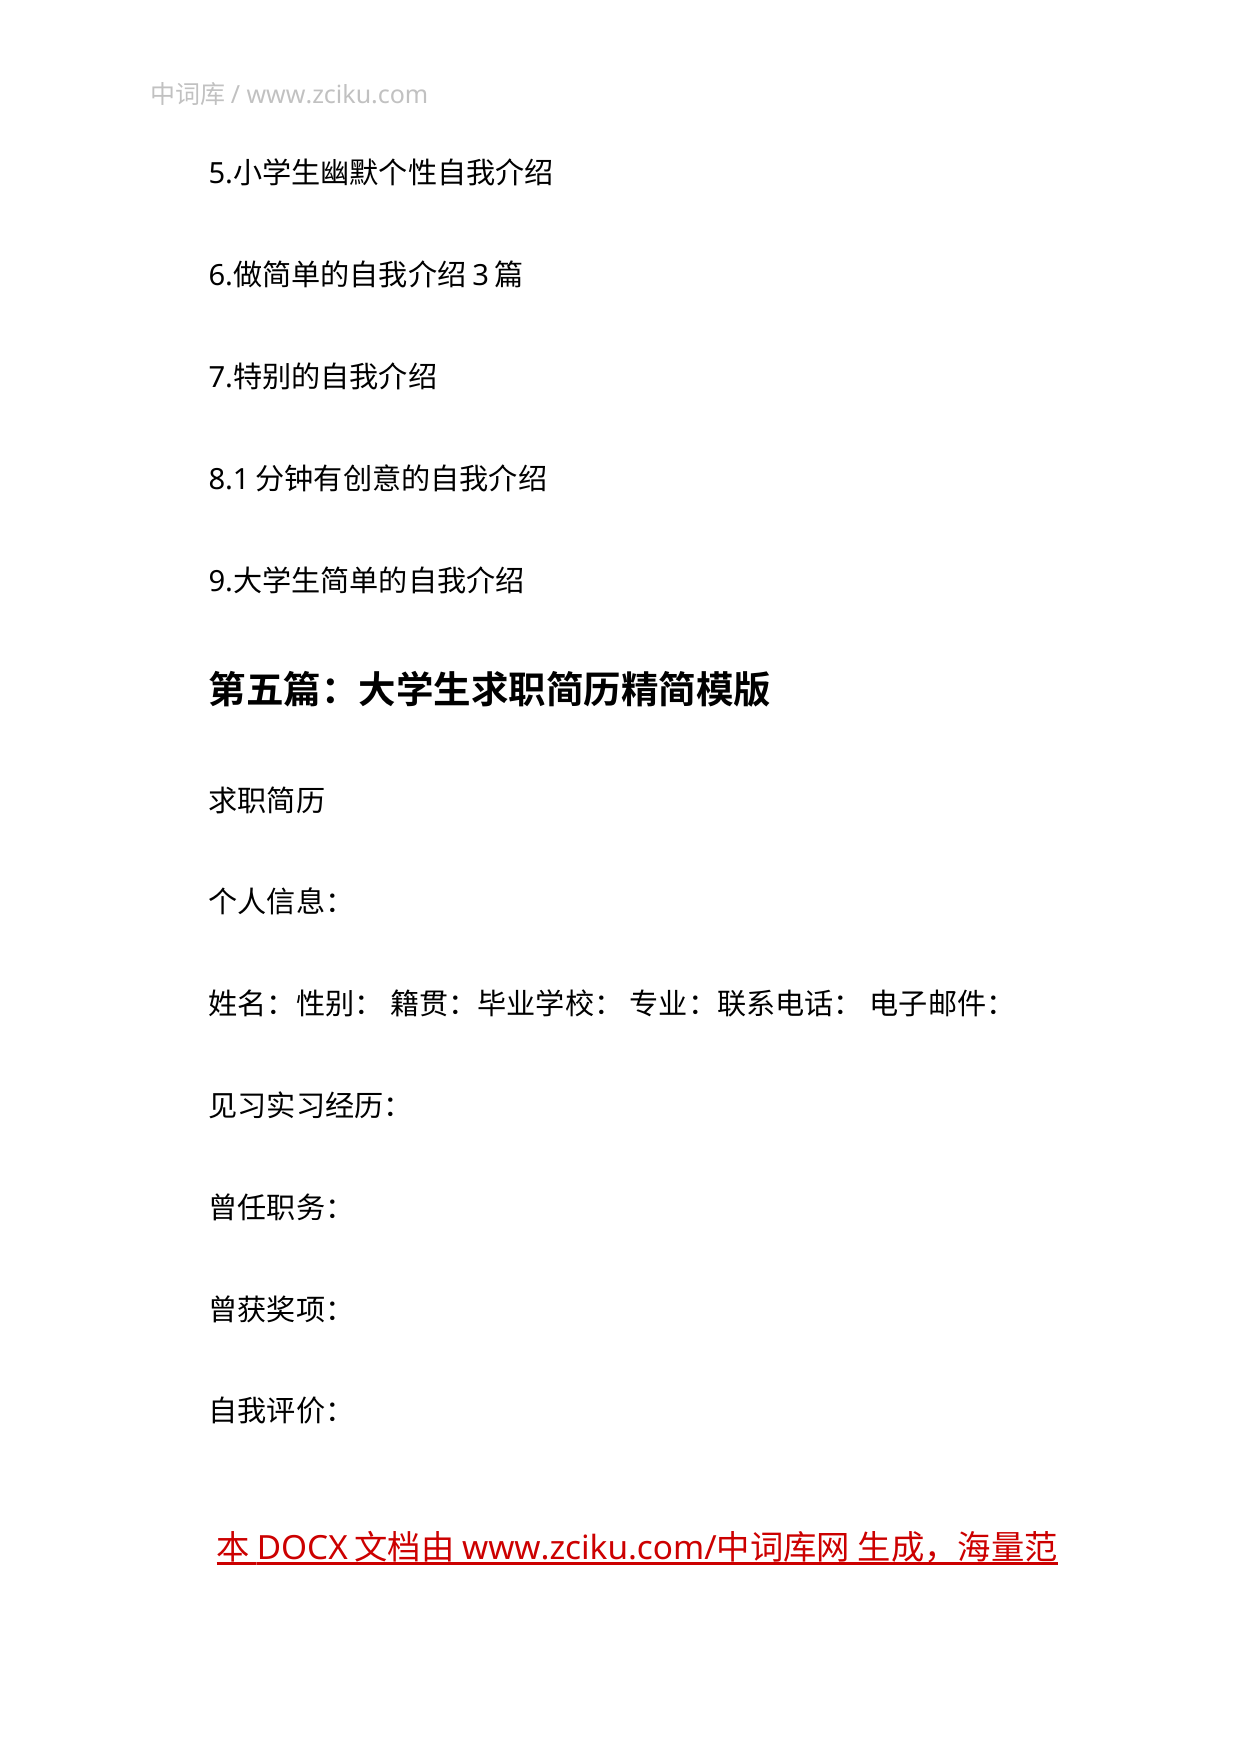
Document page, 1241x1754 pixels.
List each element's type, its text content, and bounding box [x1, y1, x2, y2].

text 姓名：性别： 籍贯：毕业学校： 专业：联系电话： 电子邮件： [150, 981, 1090, 1023]
text 曾获奖项： [150, 1286, 1090, 1328]
text 9.大学生简单的自我介绍 [150, 558, 1090, 600]
text 曾任职务： [150, 1184, 1090, 1227]
text 6.做简单的自我介绍3篇 [150, 252, 1090, 294]
text 5.小学生幽默个性自我介绍 [150, 150, 1090, 192]
text 见习实习经历： [150, 1083, 1090, 1125]
text 自我评价： [150, 1388, 1090, 1430]
text 8.1分钟有创意的自我介绍 [150, 456, 1090, 498]
text 第五篇：大学生求职简历精简模版 [150, 660, 1090, 714]
text 求职简历 [150, 777, 1090, 819]
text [150, 1521, 1090, 1569]
text 7.特别的自我介绍 [150, 354, 1090, 396]
text 个人信息： [150, 879, 1090, 921]
